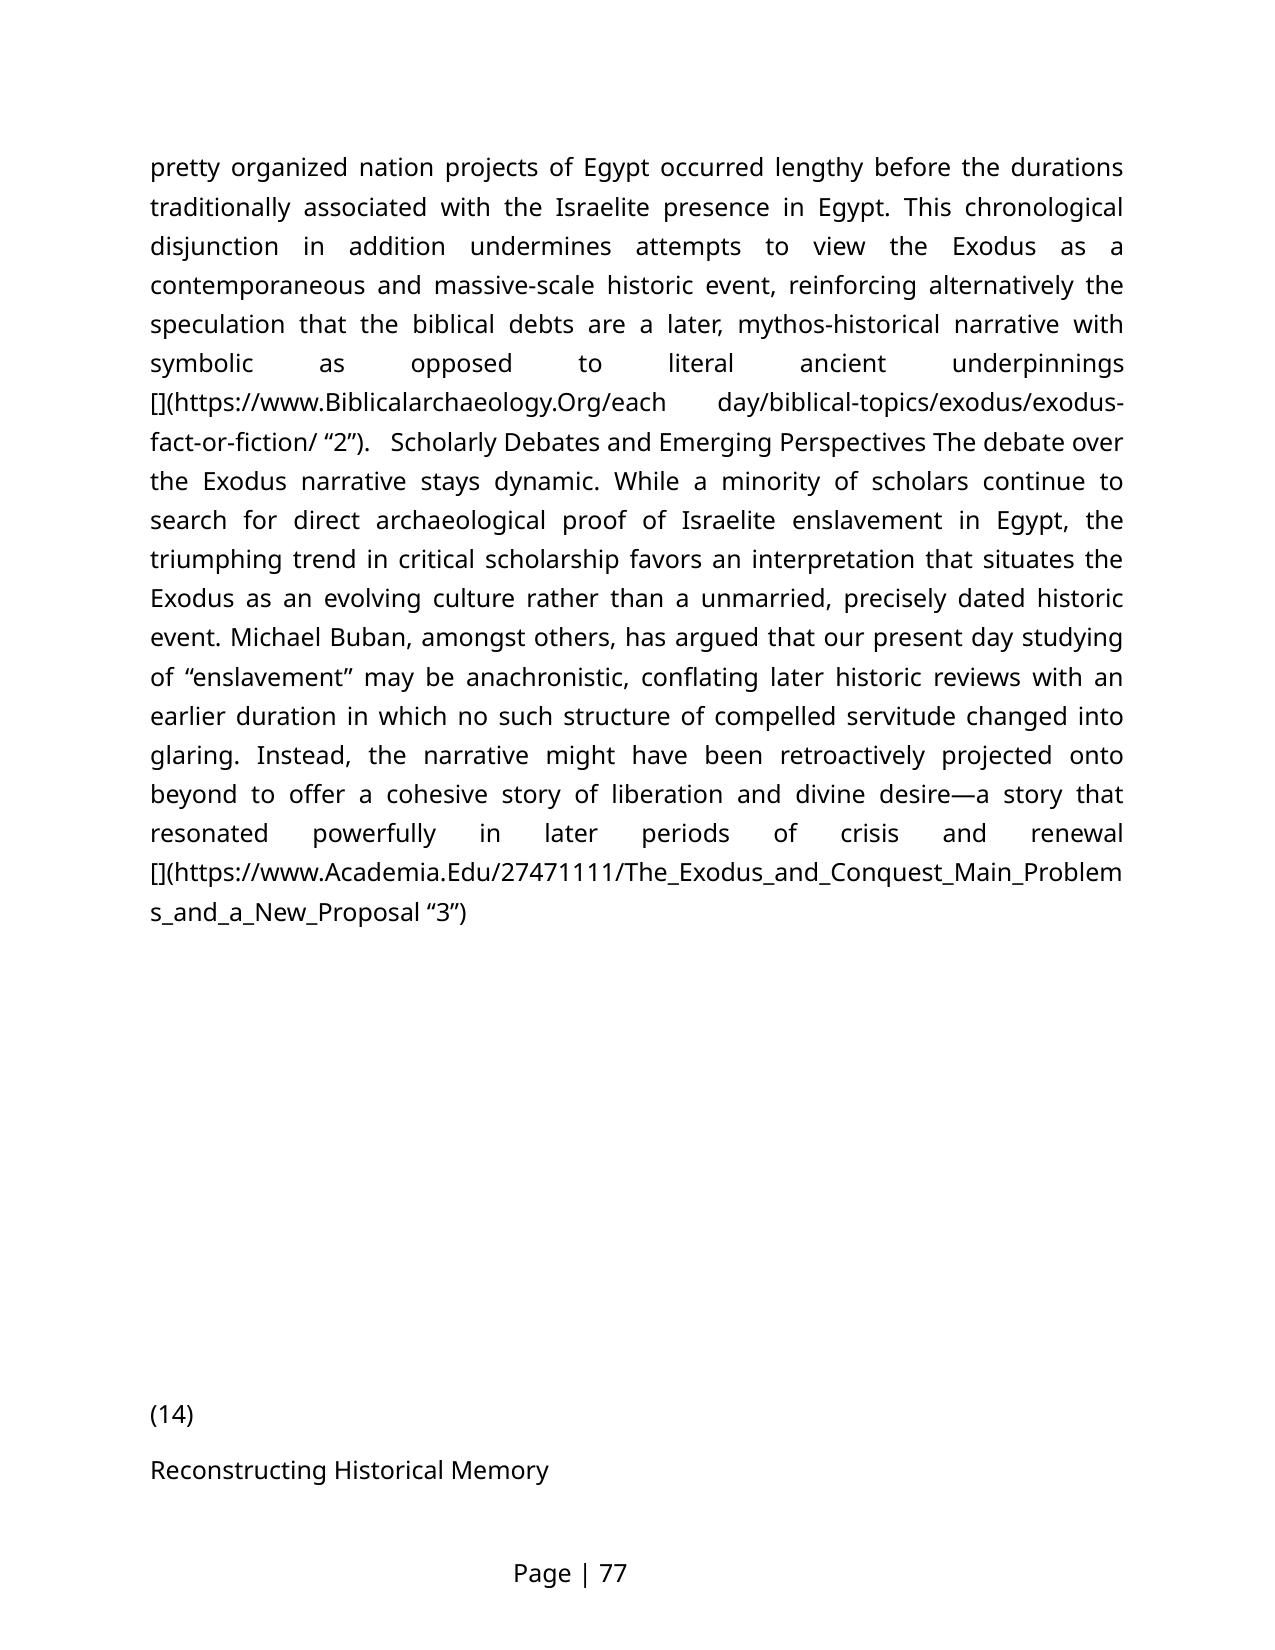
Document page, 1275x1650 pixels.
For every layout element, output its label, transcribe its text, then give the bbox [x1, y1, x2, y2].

text (14) [150, 1397, 1125, 1431]
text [150, 150, 1125, 928]
text Reconstructing Historical Memory [150, 1452, 1125, 1487]
